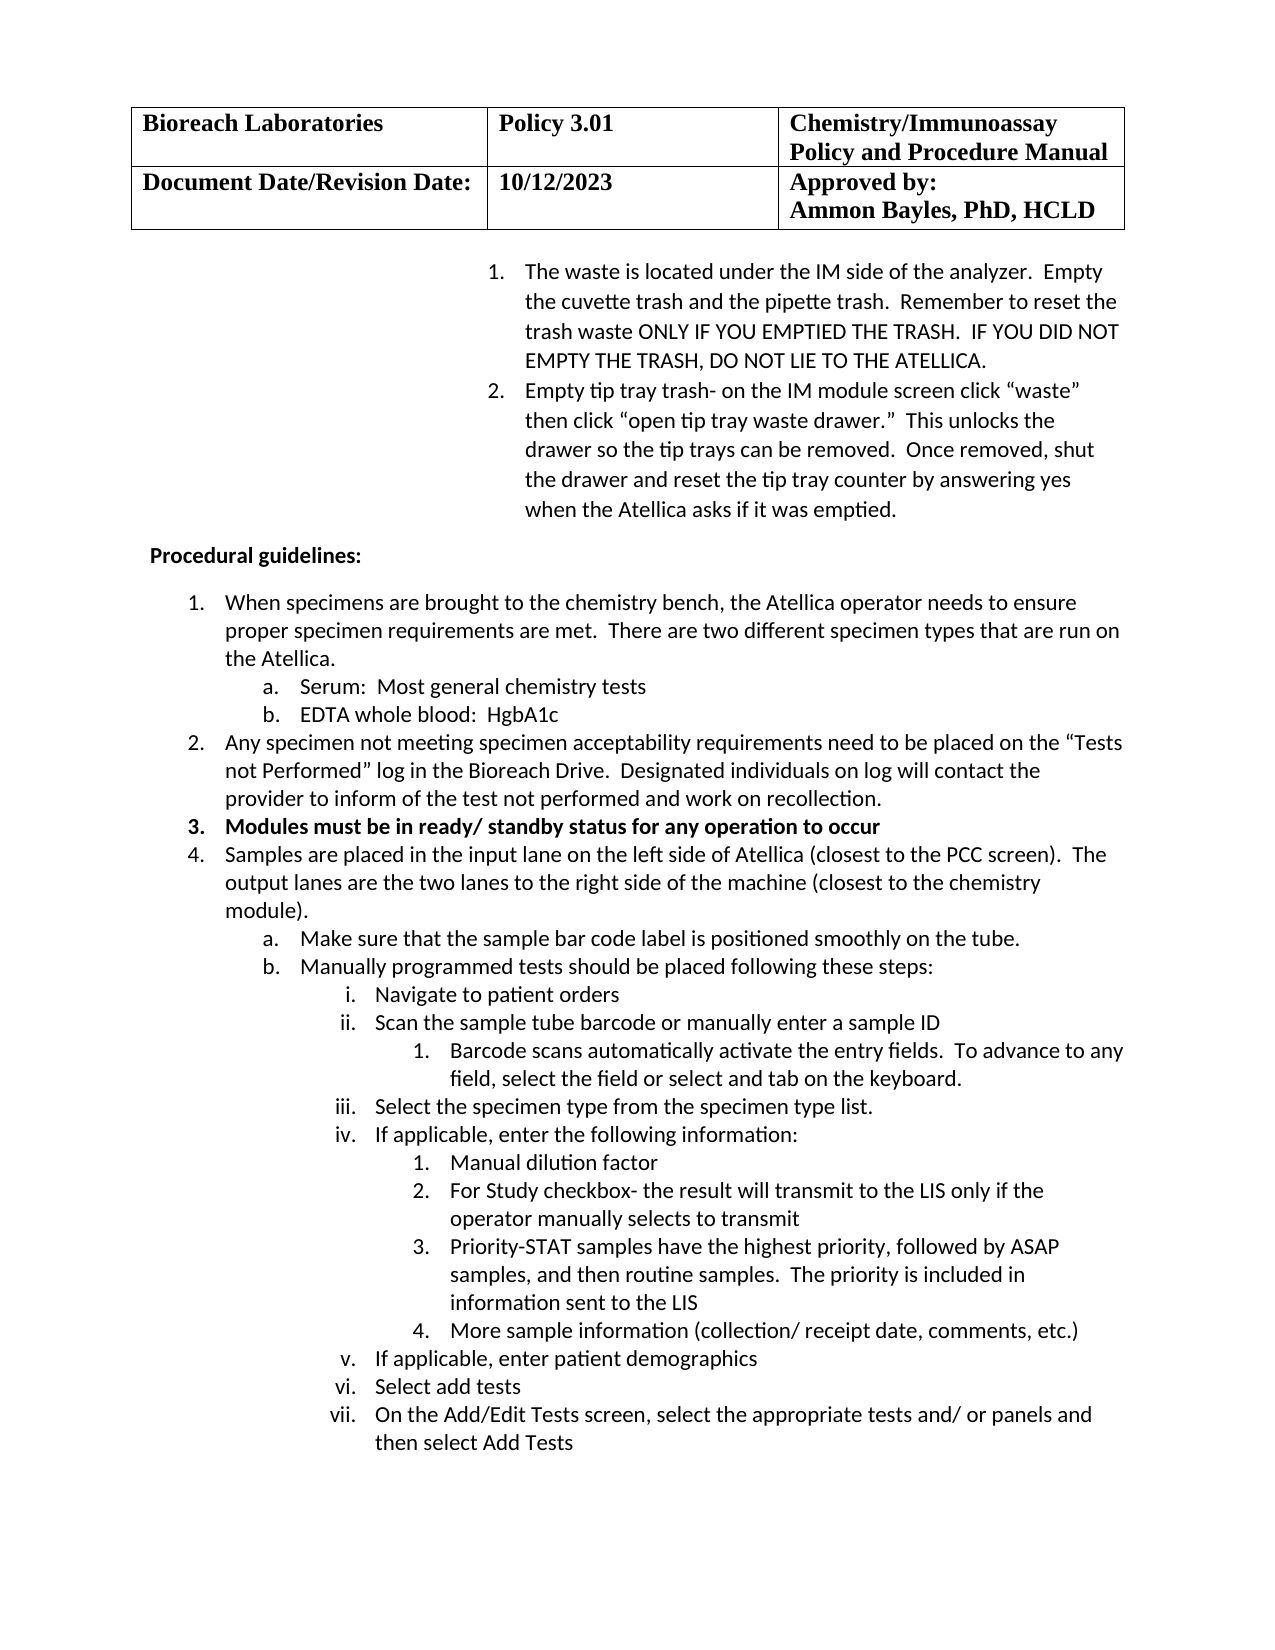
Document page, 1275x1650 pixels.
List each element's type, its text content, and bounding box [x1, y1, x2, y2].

list Manually programmed tests should be placed following these steps: [262, 952, 1125, 980]
list Priority-STAT samples have the highest priority, followed by ASAP samples, and then routine samples. The priority is included in information sent to the LIS [412, 1232, 1125, 1316]
list On the Add/Edit Tests screen, select the appropriate tests and/ or panels and then select Add Tests [356, 1400, 1125, 1456]
list Serum: Most general chemistry tests [262, 672, 1125, 700]
list When specimens are brought to the chemistry bench, the Atellica operator needs to ensure proper specimen requirements are met. There are two different specimen types that are run on the Atellica. [187, 588, 1125, 672]
list If applicable, enter the following information: [356, 1120, 1125, 1148]
list Empty tip tray trash- on the IM module screen click “waste” then click “open tip tray waste drawer.” This unlocks the drawer so the tip trays can be removed. Once removed, shut the drawer and reset the tip tray counter by answering yes when the Atellica asks if it was emptied. [487, 376, 1125, 523]
list More sample information (collection/ receipt date, comments, etc.) [412, 1316, 1125, 1344]
list Select the specimen type from the specimen type list. [356, 1092, 1125, 1120]
list Any specimen not meeting specimen acceptability requirements need to be placed on the “Tests not Performed” log in the Bioreach Drive. Designated individuals on log will contact the provider to inform of the test not performed and work on recollection. [187, 728, 1125, 812]
list Navigate to patient orders [356, 980, 1125, 1008]
list Barcode scans automatically activate the entry fields. To advance to any field, select the field or select and tab on the keyboard. [412, 1036, 1125, 1092]
list Select add tests [356, 1372, 1125, 1400]
list Samples are placed in the input lane on the left side of Atellica (closest to the PCC screen). The output lanes are the two lanes to the right side of the machine (closest to the chemistry module). [187, 840, 1125, 924]
list Make sure that the sample bar code label is positioned smoothly on the tube. [262, 924, 1125, 952]
list Modules must be in ready/ standby status for any operation to occur [187, 812, 1125, 840]
list If applicable, enter patient demographics [356, 1344, 1125, 1372]
list For Study checkbox- the result will transmit to the LIS only if the operator manually selects to transmit [412, 1176, 1125, 1232]
list Scan the sample tube barcode or manually enter a sample ID [356, 1008, 1125, 1036]
list The waste is located under the IM side of the analyzer. Empty the cuvette trash and the pipette trash. Remember to reset the trash waste ONLY IF YOU EMPTIED THE TRASH. IF YOU DID NOT EMPTY THE TRASH, DO NOT LIE TO THE ATELLICA. [487, 257, 1125, 374]
list EDTA whole blood: HgbA1c [262, 700, 1125, 728]
list Manual dilution factor [412, 1148, 1125, 1176]
text Procedural guidelines: [150, 541, 1125, 569]
